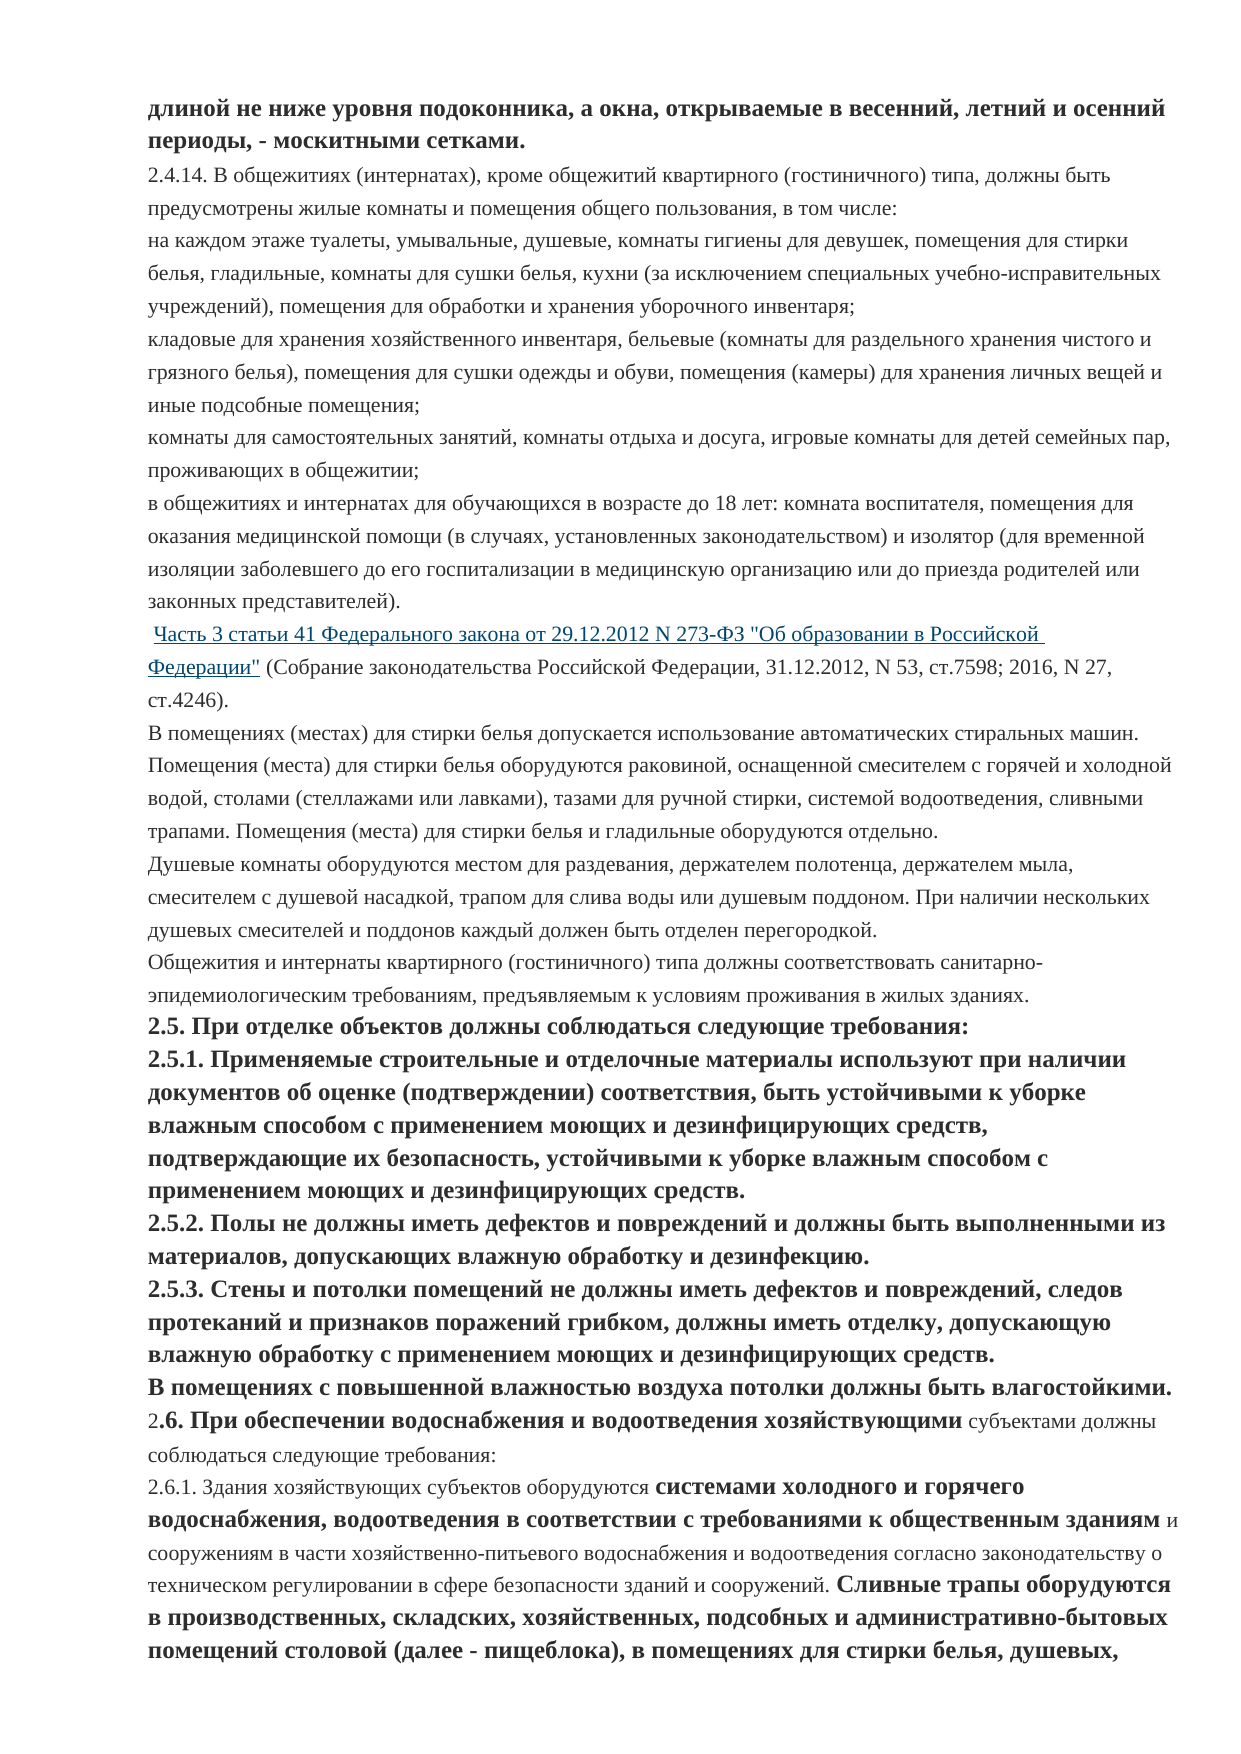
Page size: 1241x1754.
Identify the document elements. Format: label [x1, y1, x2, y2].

text [148, 89, 1181, 220]
text [148, 220, 1181, 1664]
